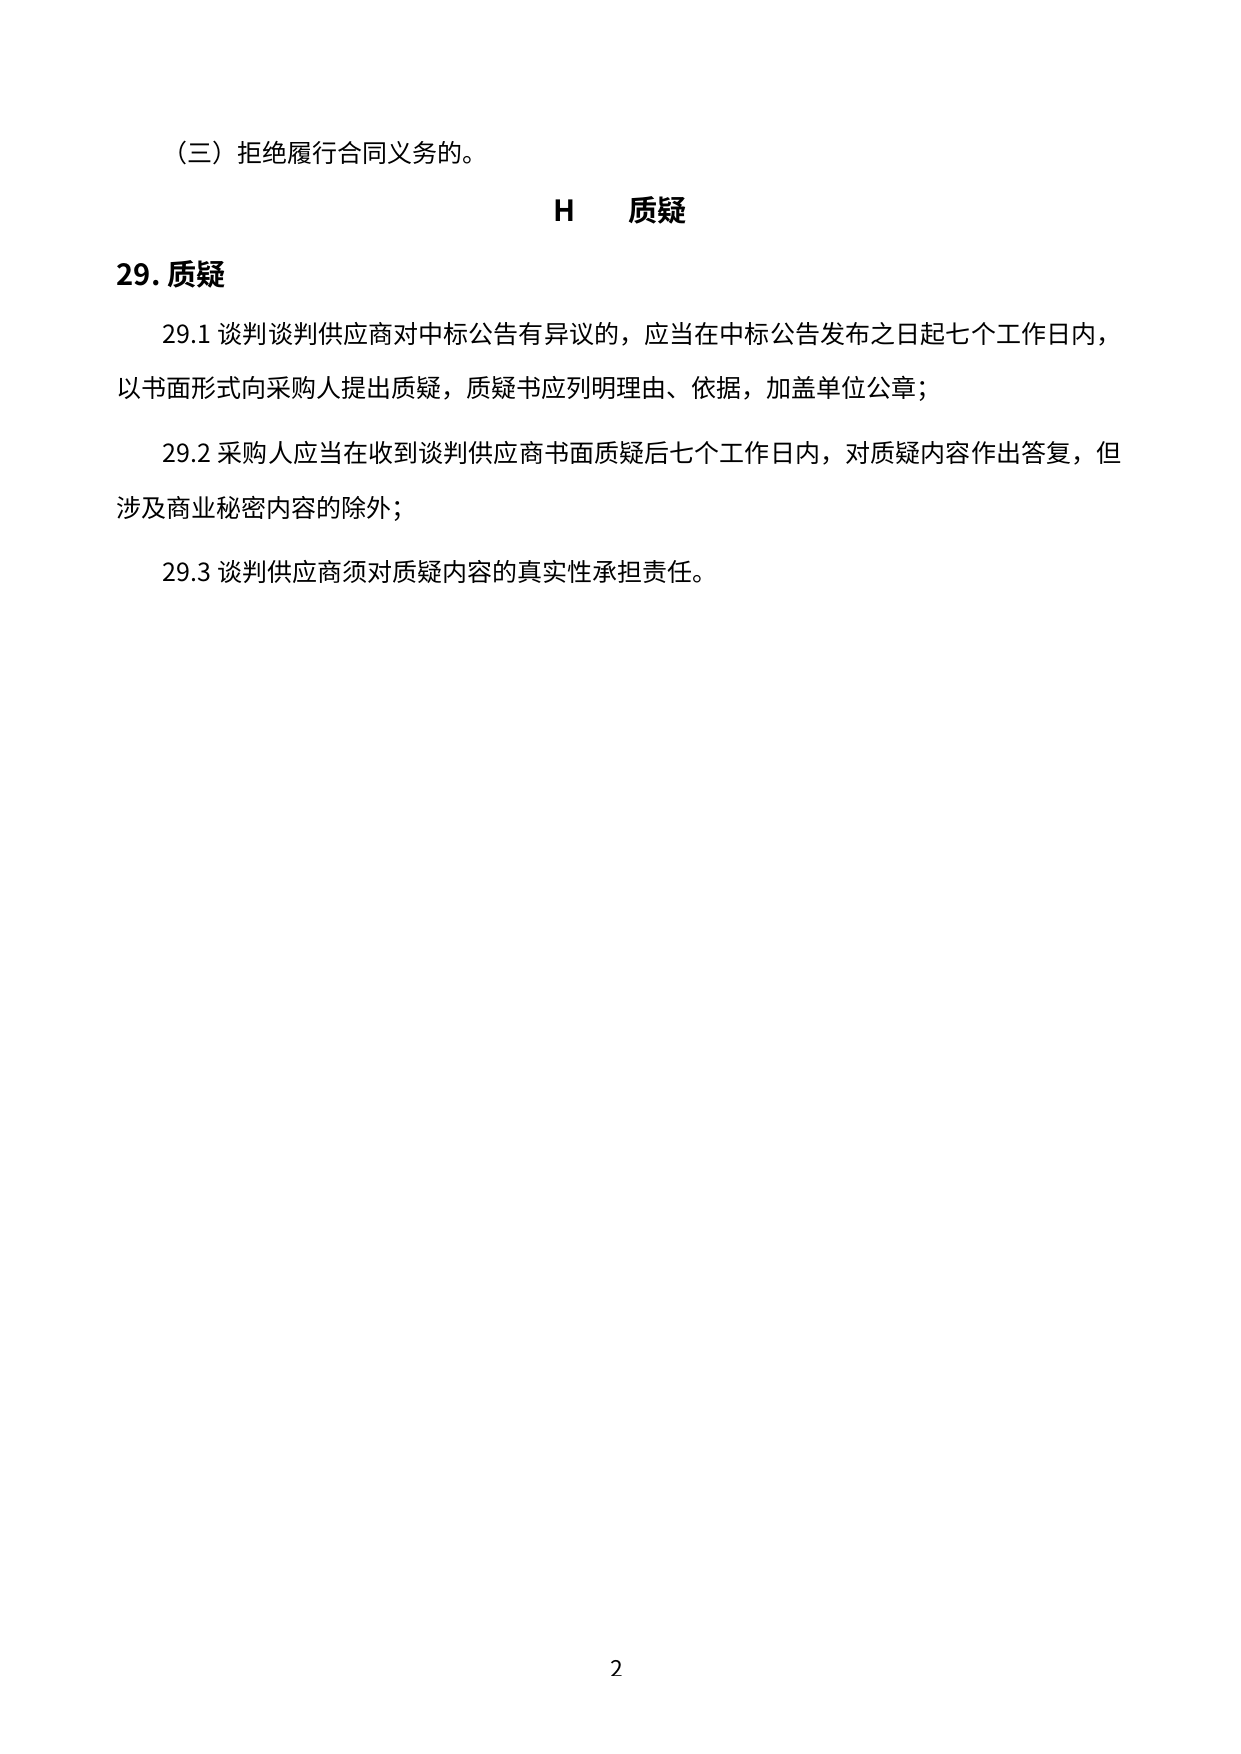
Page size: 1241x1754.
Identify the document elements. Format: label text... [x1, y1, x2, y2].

text （三）拒绝履行合同义务的。 [117, 133, 1123, 169]
text 29.3 谈判供应商须对质疑内容的真实性承担责任。 [117, 553, 1123, 589]
subtitle H 质疑 [117, 188, 1123, 230]
text 29.1 谈判谈判供应商对中标公告有异议的，应当在中标公告发布之日起七个工作日内，以书面形式向采购人提出质疑，质疑书应列明理由、依据，加盖单位公章； [117, 314, 1123, 405]
text 29.2 采购人应当在收到谈判供应商书面质疑后七个工作日内，对质疑内容作出答复，但涉及商业秘密内容的除外； [117, 434, 1123, 524]
subtitle 质疑 [117, 251, 1123, 293]
